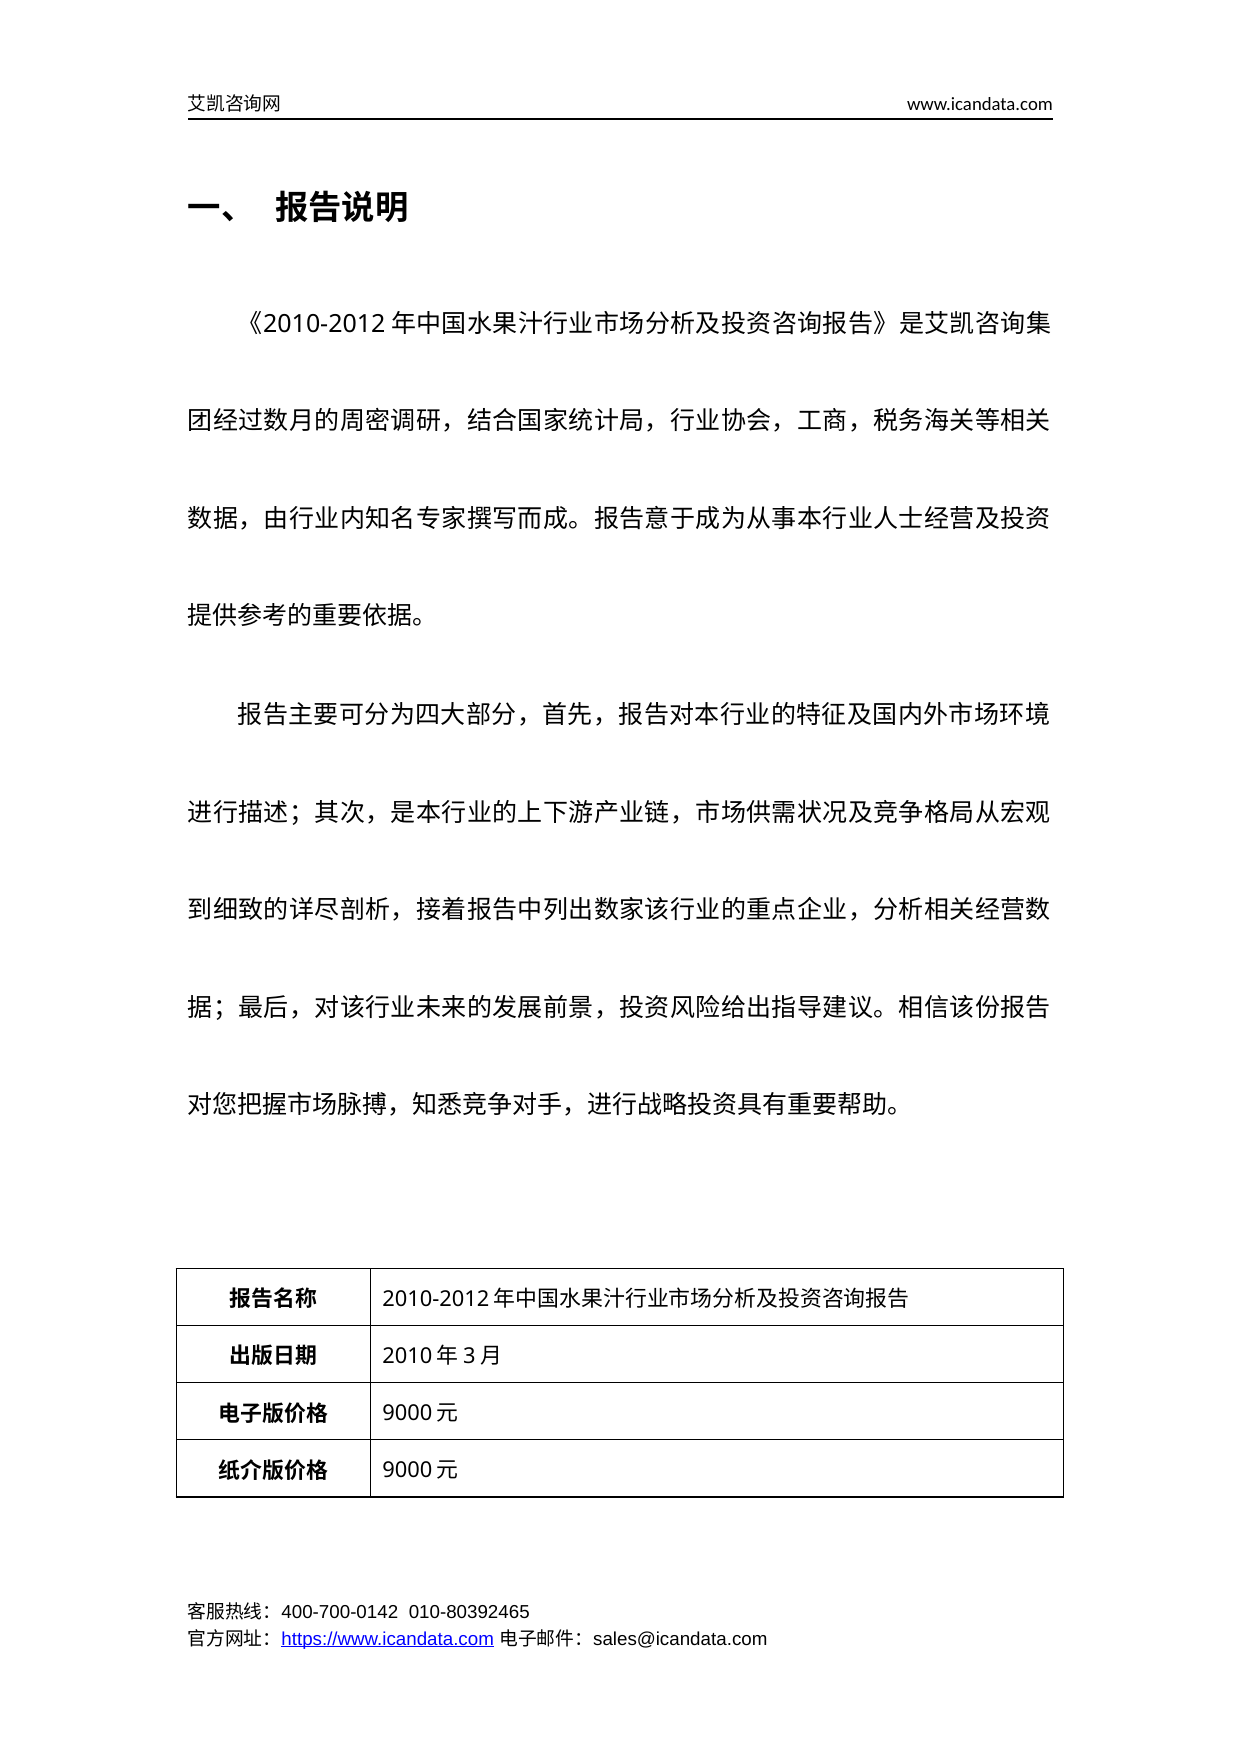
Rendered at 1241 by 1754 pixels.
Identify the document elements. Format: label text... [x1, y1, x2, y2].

subtitle 报告说明 [187, 172, 1053, 237]
text 《2010-2012年中国水果汁行业市场分析及投资咨询报告》是艾凯咨询集团经过数月的周密调研，结合国家统计局，行业协会，工商，税务海关等相关数据，由行业内知名专家撰写而成。报告意于成为从事本行业人士经营及投资提供参考的重要依据。 [187, 289, 1053, 646]
table_cell 9000元 [371, 1383, 1063, 1439]
table_cell 2010年3月 [371, 1326, 1063, 1382]
text 报告主要可分为四大部分，首先，报告对本行业的特征及国内外市场环境进行描述；其次，是本行业的上下游产业链，市场供需状况及竞争格局从宏观到细致的详尽剖析，接着报告中列出数家该行业的重点企业，分析相关经营数据；最后，对该行业未来的发展前景，投资风险给出指导建议。相信该份报告对您把握市场脉搏，知悉竞争对手，进行战略投资具有重要帮助。 [187, 681, 1053, 1136]
table_cell 电子版价格 [177, 1383, 370, 1439]
table_cell 出版日期 [177, 1326, 370, 1382]
table_cell 9000元 [371, 1440, 1063, 1496]
table_header 报告名称 [177, 1269, 370, 1325]
table_header 2010-2012年中国水果汁行业市场分析及投资咨询报告 [371, 1269, 1063, 1325]
table_cell 纸介版价格 [177, 1440, 370, 1496]
